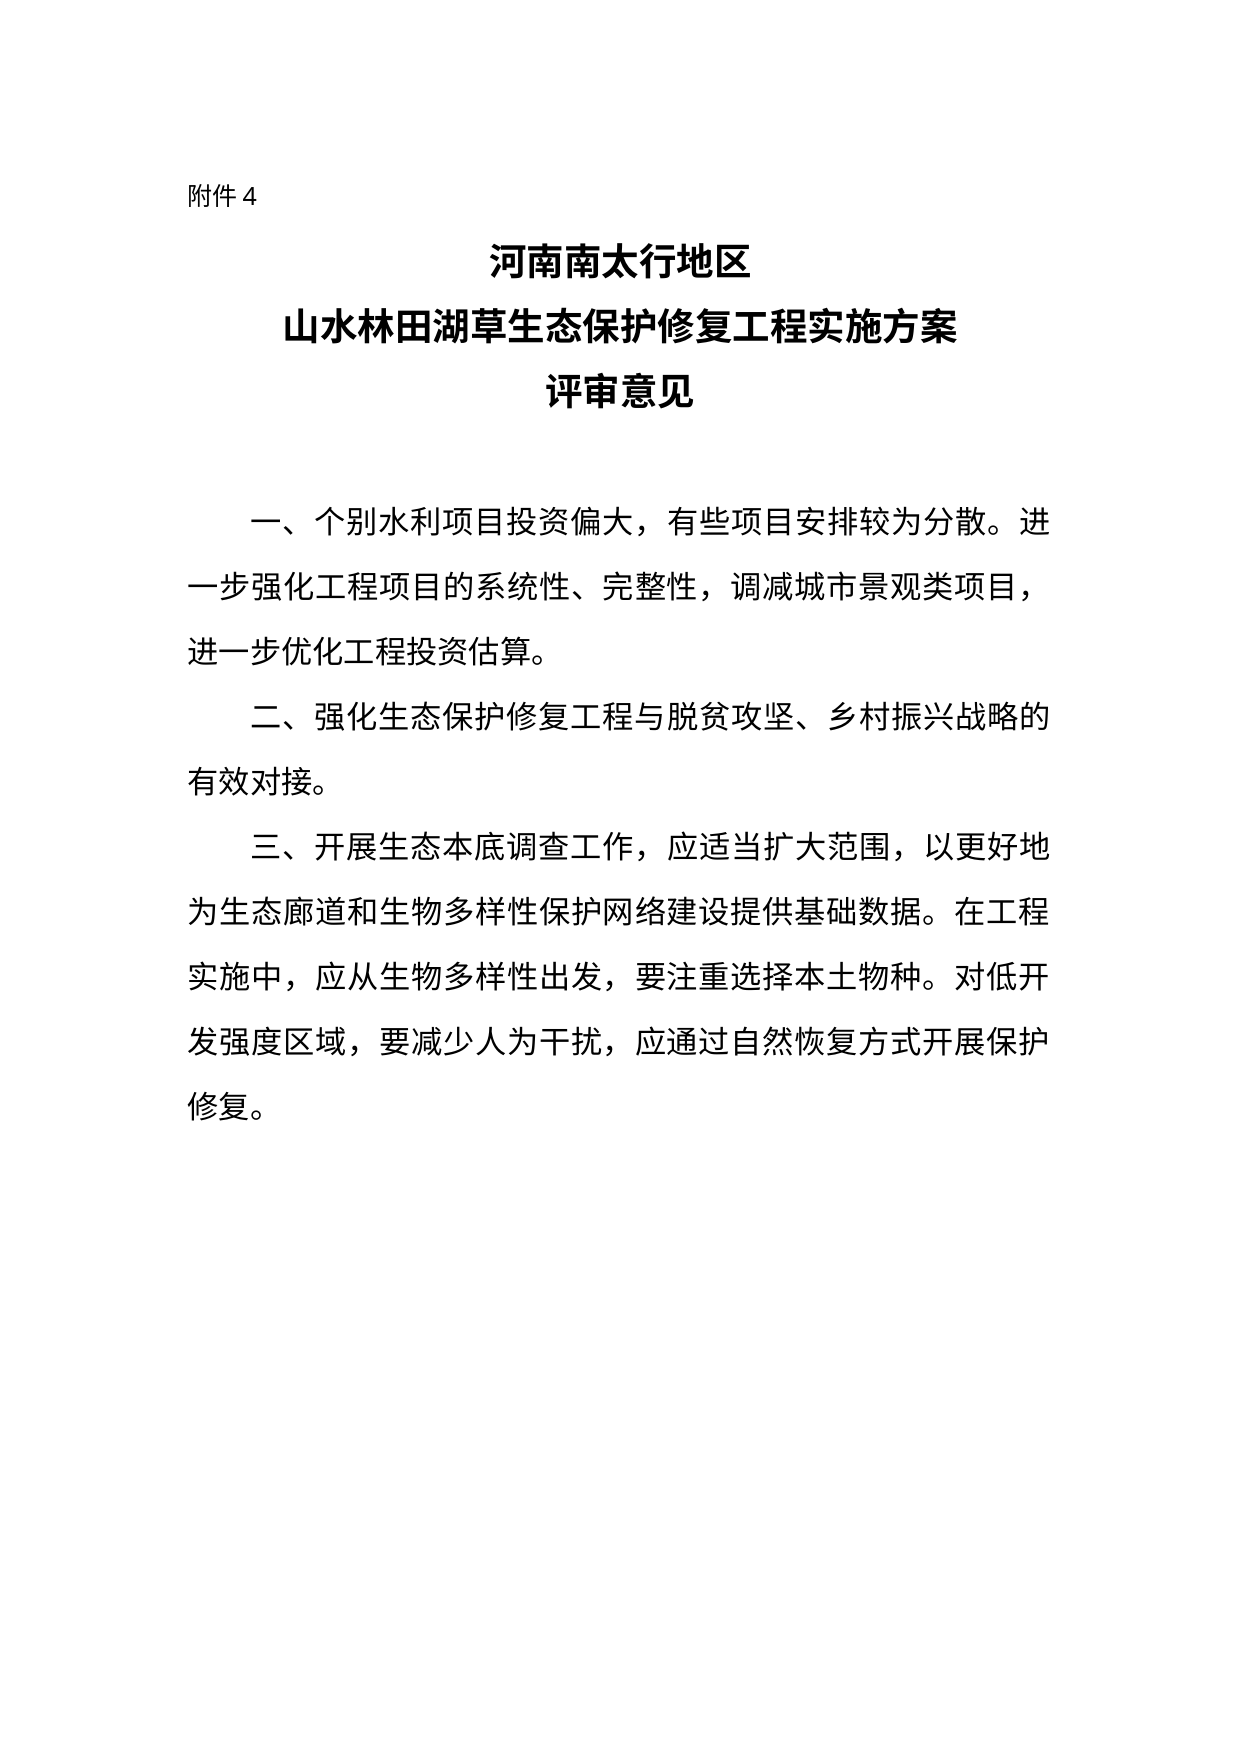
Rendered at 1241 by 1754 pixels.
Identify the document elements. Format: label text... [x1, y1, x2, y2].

text 二、强化生态保护修复工程与脱贫攻坚、乡村振兴战略的有效对接。 [187, 682, 1053, 812]
subtitle 河南南太行地区 [187, 227, 1053, 292]
subtitle 评审意见 [187, 357, 1053, 422]
text 一、个别水利项目投资偏大，有些项目安排较为分散。进一步强化工程项目的系统性、完整性，调减城市景观类项目，进一步优化工程投资估算。 [187, 487, 1053, 682]
subtitle 山水林田湖草生态保护修复工程实施方案 [187, 292, 1053, 357]
text 三、开展生态本底调查工作，应适当扩大范围，以更好地为生态廊道和生物多样性保护网络建设提供基础数据。在工程实施中，应从生物多样性出发，要注重选择本土物种。对低开发强度区域，要减少人为干扰，应通过自然恢复方式开展保护修复。 [187, 812, 1053, 1137]
subtitle 附件4 [187, 162, 1053, 227]
